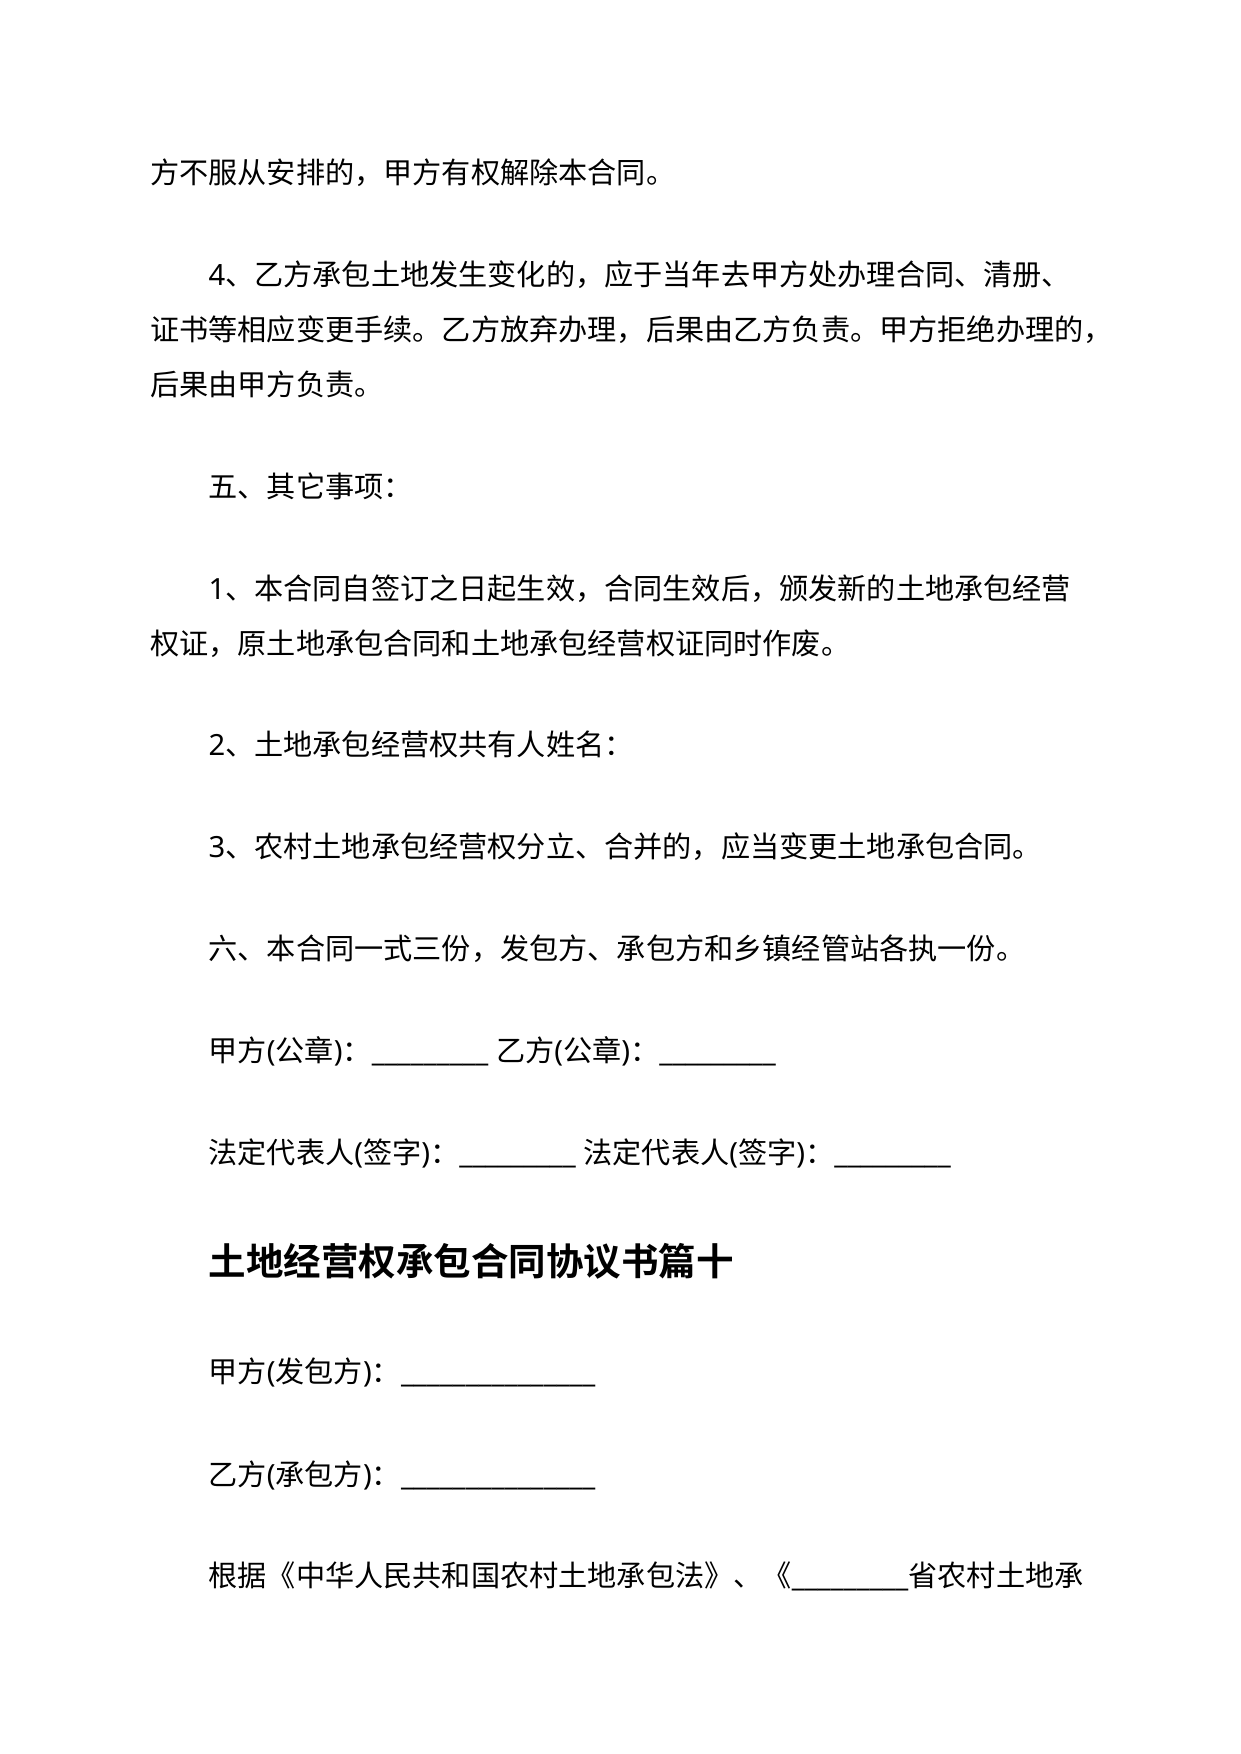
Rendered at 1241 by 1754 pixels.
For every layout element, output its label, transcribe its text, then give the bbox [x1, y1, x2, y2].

text 土地经营权承包合同协议书篇十 [150, 1232, 1090, 1286]
text 2、土地承包经营权共有人姓名： [150, 722, 1090, 764]
text 3、农村土地承包经营权分立、合并的，应当变更土地承包合同。 [150, 824, 1090, 866]
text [150, 150, 1090, 192]
text 1、本合同自签订之日起生效，合同生效后，颁发新的土地承包经营权证，原土地承包合同和土地承包经营权证同时作废。 [150, 565, 1090, 662]
text 六、本合同一式三份，发包方、承包方和乡镇经管站各执一份。 [150, 926, 1090, 968]
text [150, 1553, 1090, 1595]
text 甲方(发包方)：_______________ [150, 1349, 1090, 1391]
text 五、其它事项： [150, 463, 1090, 506]
text 法定代表人(签字)：_________ 法定代表人(签字)：_________ [150, 1130, 1090, 1172]
text 甲方(公章)：_________ 乙方(公章)：_________ [150, 1028, 1090, 1070]
text 乙方(承包方)：_______________ [150, 1451, 1090, 1493]
text 4、乙方承包土地发生变化的，应于当年去甲方处办理合同、清册、证书等相应变更手续。乙方放弃办理，后果由乙方负责。甲方拒绝办理的，后果由甲方负责。 [150, 252, 1090, 404]
